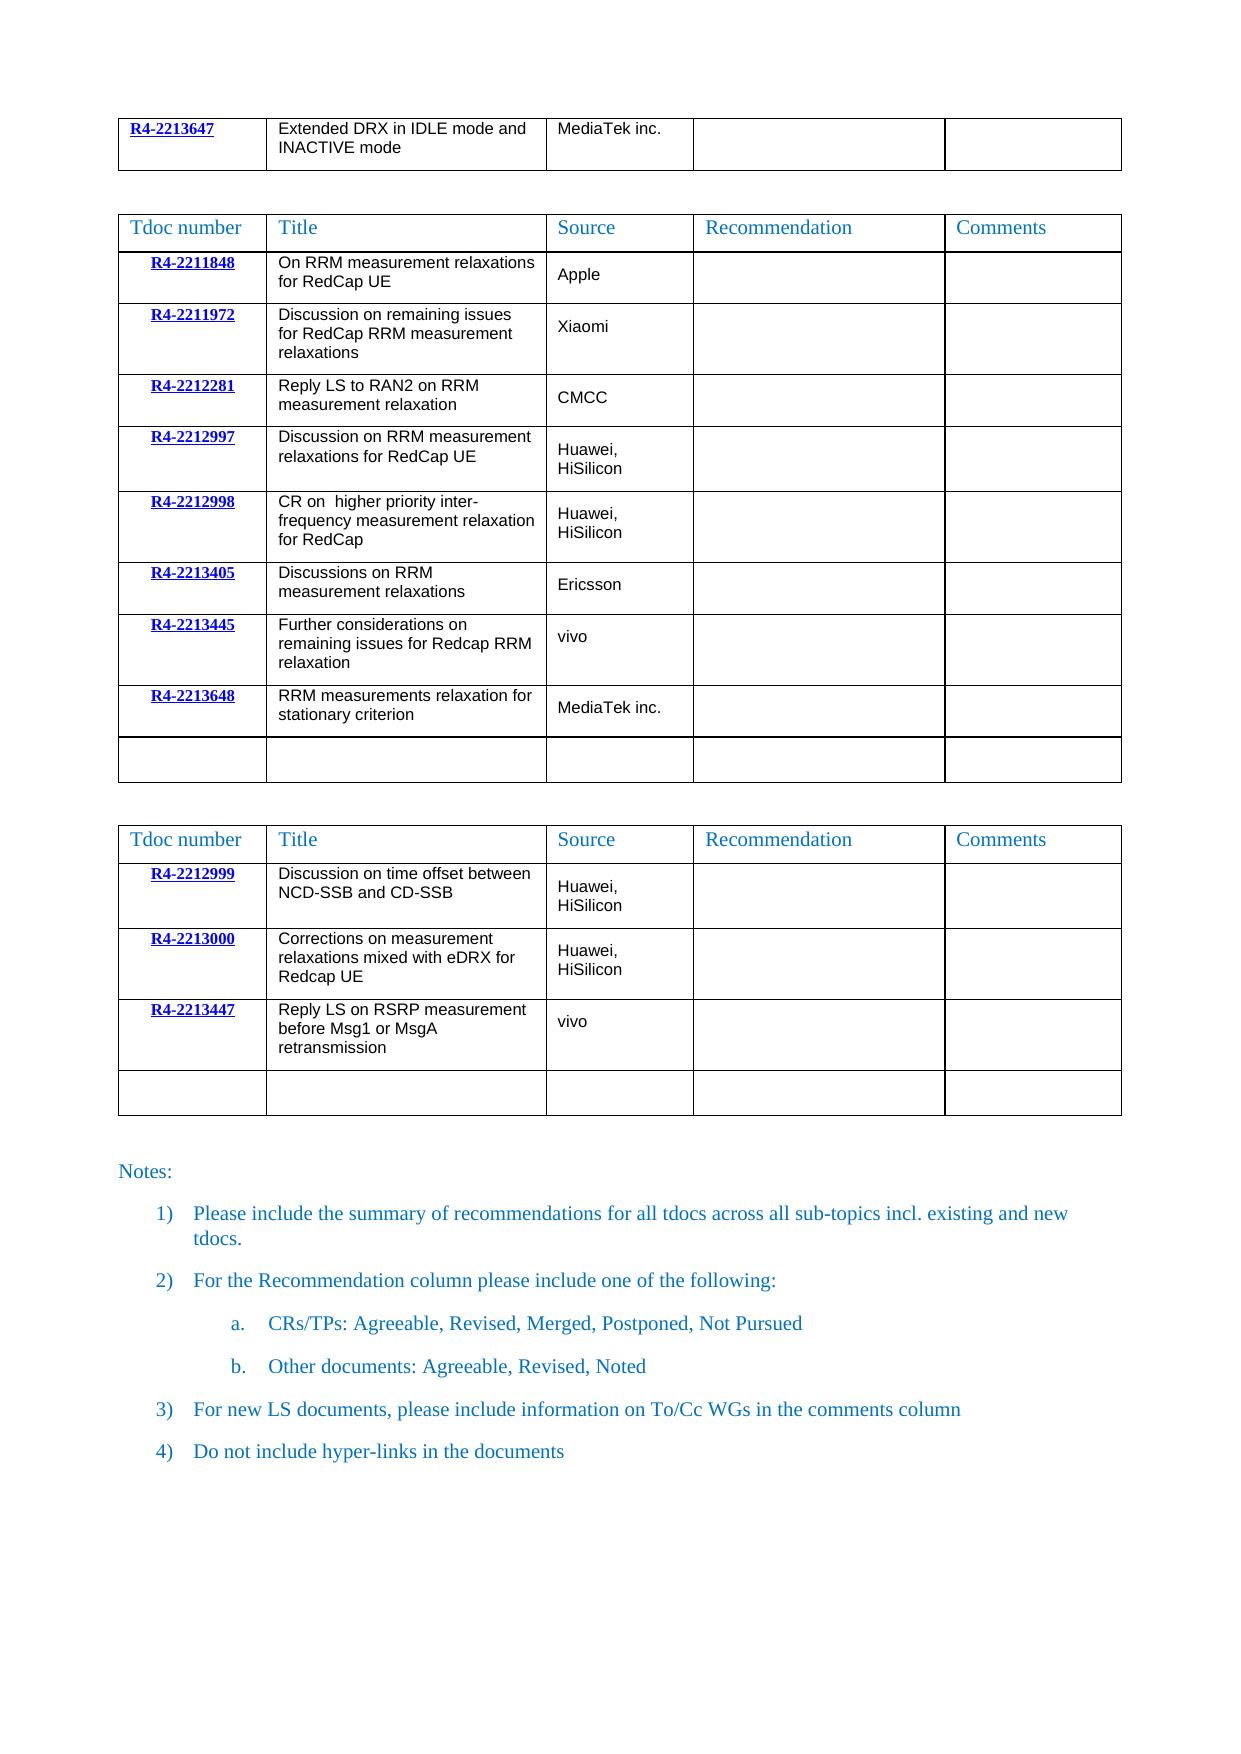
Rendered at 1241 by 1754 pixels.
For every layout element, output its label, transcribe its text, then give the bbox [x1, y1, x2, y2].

table_cell R4-2213647 [119, 119, 266, 170]
table_cell [694, 563, 944, 613]
table_cell MediaTek inc. [547, 686, 693, 736]
table_header Source [547, 826, 693, 863]
table_cell [946, 492, 1121, 562]
table_cell [946, 1000, 1121, 1069]
table_cell [946, 119, 1121, 170]
table_cell vivo [547, 615, 693, 684]
table_cell Extended DRX in IDLE mode and INACTIVE mode [267, 119, 546, 170]
table_cell Huawei, HiSilicon [547, 864, 693, 927]
table_cell Discussion on RRM measurement relaxations for RedCap UE [267, 427, 546, 491]
table_cell [946, 738, 1121, 782]
table_header Source [547, 215, 693, 251]
table_cell [946, 1071, 1121, 1115]
list Please include the summary of recommendations for all tdocs across all sub-topics incl. existing and new tdocs. [156, 1201, 1122, 1249]
table_cell [694, 119, 944, 170]
table_cell R4-2213648 [119, 686, 266, 736]
table_cell Ericsson [547, 563, 693, 613]
table_cell [547, 1071, 693, 1115]
table_cell On RRM measurement relaxations for RedCap UE [267, 253, 546, 303]
table_cell CMCC [547, 375, 693, 426]
table_cell [694, 929, 944, 998]
table_cell [694, 492, 944, 562]
table_cell [119, 738, 266, 782]
table_cell [946, 929, 1121, 998]
table_cell Discussion on time offset between NCD-SSB and CD-SSB [267, 864, 546, 927]
table_cell RRM measurements relaxation for stationary criterion [267, 686, 546, 736]
table_cell [946, 686, 1121, 736]
table_cell [694, 615, 944, 684]
table_cell Xiaomi [547, 304, 693, 374]
list Other documents: Agreeable, Revised, Noted [231, 1354, 1122, 1378]
table_header Recommendation [694, 215, 944, 251]
table_cell [946, 304, 1121, 374]
table_cell [694, 304, 944, 374]
table_cell MediaTek inc. [547, 119, 693, 170]
table_cell vivo [547, 1000, 693, 1069]
list CRs/TPs: Agreeable, Revised, Merged, Postponed, Not Pursued [231, 1311, 1122, 1335]
table_cell Discussion on remaining issues for RedCap RRM measurement relaxations [267, 304, 546, 374]
table_cell R4-2212999 [119, 864, 266, 927]
table_cell R4-2213000 [119, 929, 266, 998]
table_header Comments [946, 215, 1121, 251]
table_cell R4-2213447 [119, 1000, 266, 1069]
table_cell R4-2213445 [119, 615, 266, 684]
table_cell [946, 864, 1121, 927]
table_header Recommendation [694, 826, 944, 863]
table_cell [946, 253, 1121, 303]
table_cell Reply LS to RAN2 on RRM measurement relaxation [267, 375, 546, 426]
table_cell Huawei, HiSilicon [547, 492, 693, 562]
table_cell [267, 1071, 546, 1115]
list For the Recommendation column please include one of the following: [156, 1268, 1122, 1292]
table_cell Apple [547, 253, 693, 303]
table_header Tdoc number [119, 826, 266, 863]
table_cell R4-2211848 [119, 253, 266, 303]
table_header Comments [946, 826, 1121, 863]
table_header Title [267, 215, 546, 251]
table_cell Huawei, HiSilicon [547, 427, 693, 491]
table_cell [547, 738, 693, 782]
table_cell Further considerations on remaining issues for Redcap RRM relaxation [267, 615, 546, 684]
table_cell [694, 864, 944, 927]
table_cell R4-2213405 [119, 563, 266, 613]
table_cell [694, 1071, 944, 1115]
table_cell CR on higher priority inter-frequency measurement relaxation for RedCap [267, 492, 546, 562]
table_header Tdoc number [119, 215, 266, 251]
table_header Title [267, 826, 546, 863]
text Notes: [118, 1158, 1122, 1183]
table_cell [946, 615, 1121, 684]
table_cell [119, 1071, 266, 1115]
table_cell [694, 738, 944, 782]
table_cell R4-2212281 [119, 375, 266, 426]
table_cell [946, 375, 1121, 426]
table_cell Discussions on RRM measurement relaxations [267, 563, 546, 613]
table_cell [946, 427, 1121, 491]
list Do not include hyper-links in the documents [156, 1439, 1122, 1463]
table_cell Reply LS on RSRP measurement before Msg1 or MsgA retransmission [267, 1000, 546, 1069]
table_cell [694, 686, 944, 736]
table_cell R4-2211972 [119, 304, 266, 374]
table_cell [694, 1000, 944, 1069]
table_cell R4-2212998 [119, 492, 266, 562]
table_cell Corrections on measurement relaxations mixed with eDRX for Redcap UE [267, 929, 546, 998]
table_cell [694, 253, 944, 303]
list For new LS documents, please include information on To/Cc WGs in the comments column [156, 1397, 1122, 1421]
table_cell [946, 563, 1121, 613]
table_cell Huawei, HiSilicon [547, 929, 693, 998]
table_cell [694, 375, 944, 426]
table_cell [267, 738, 546, 782]
table_cell [694, 427, 944, 491]
table_cell R4-2212997 [119, 427, 266, 491]
